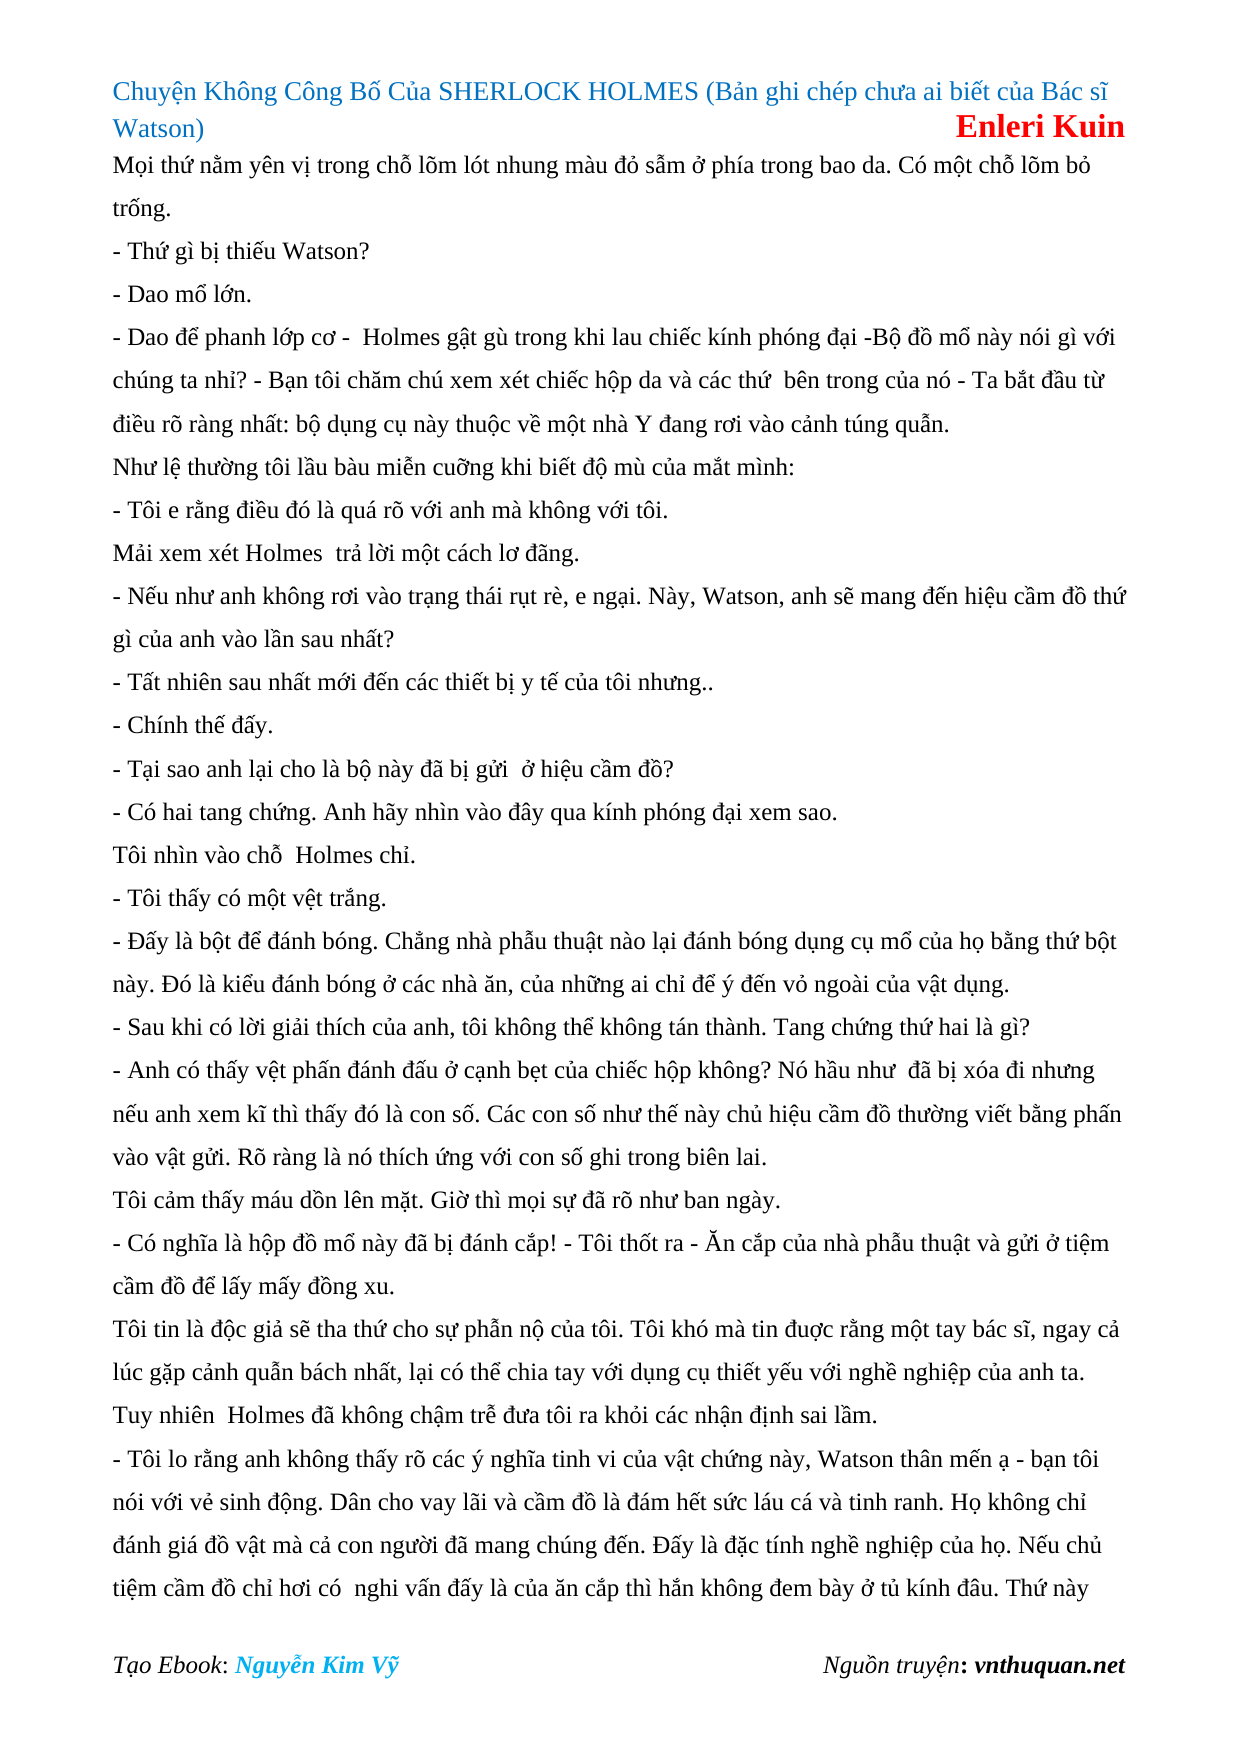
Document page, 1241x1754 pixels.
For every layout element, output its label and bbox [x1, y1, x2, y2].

text [112, 150, 1128, 1602]
